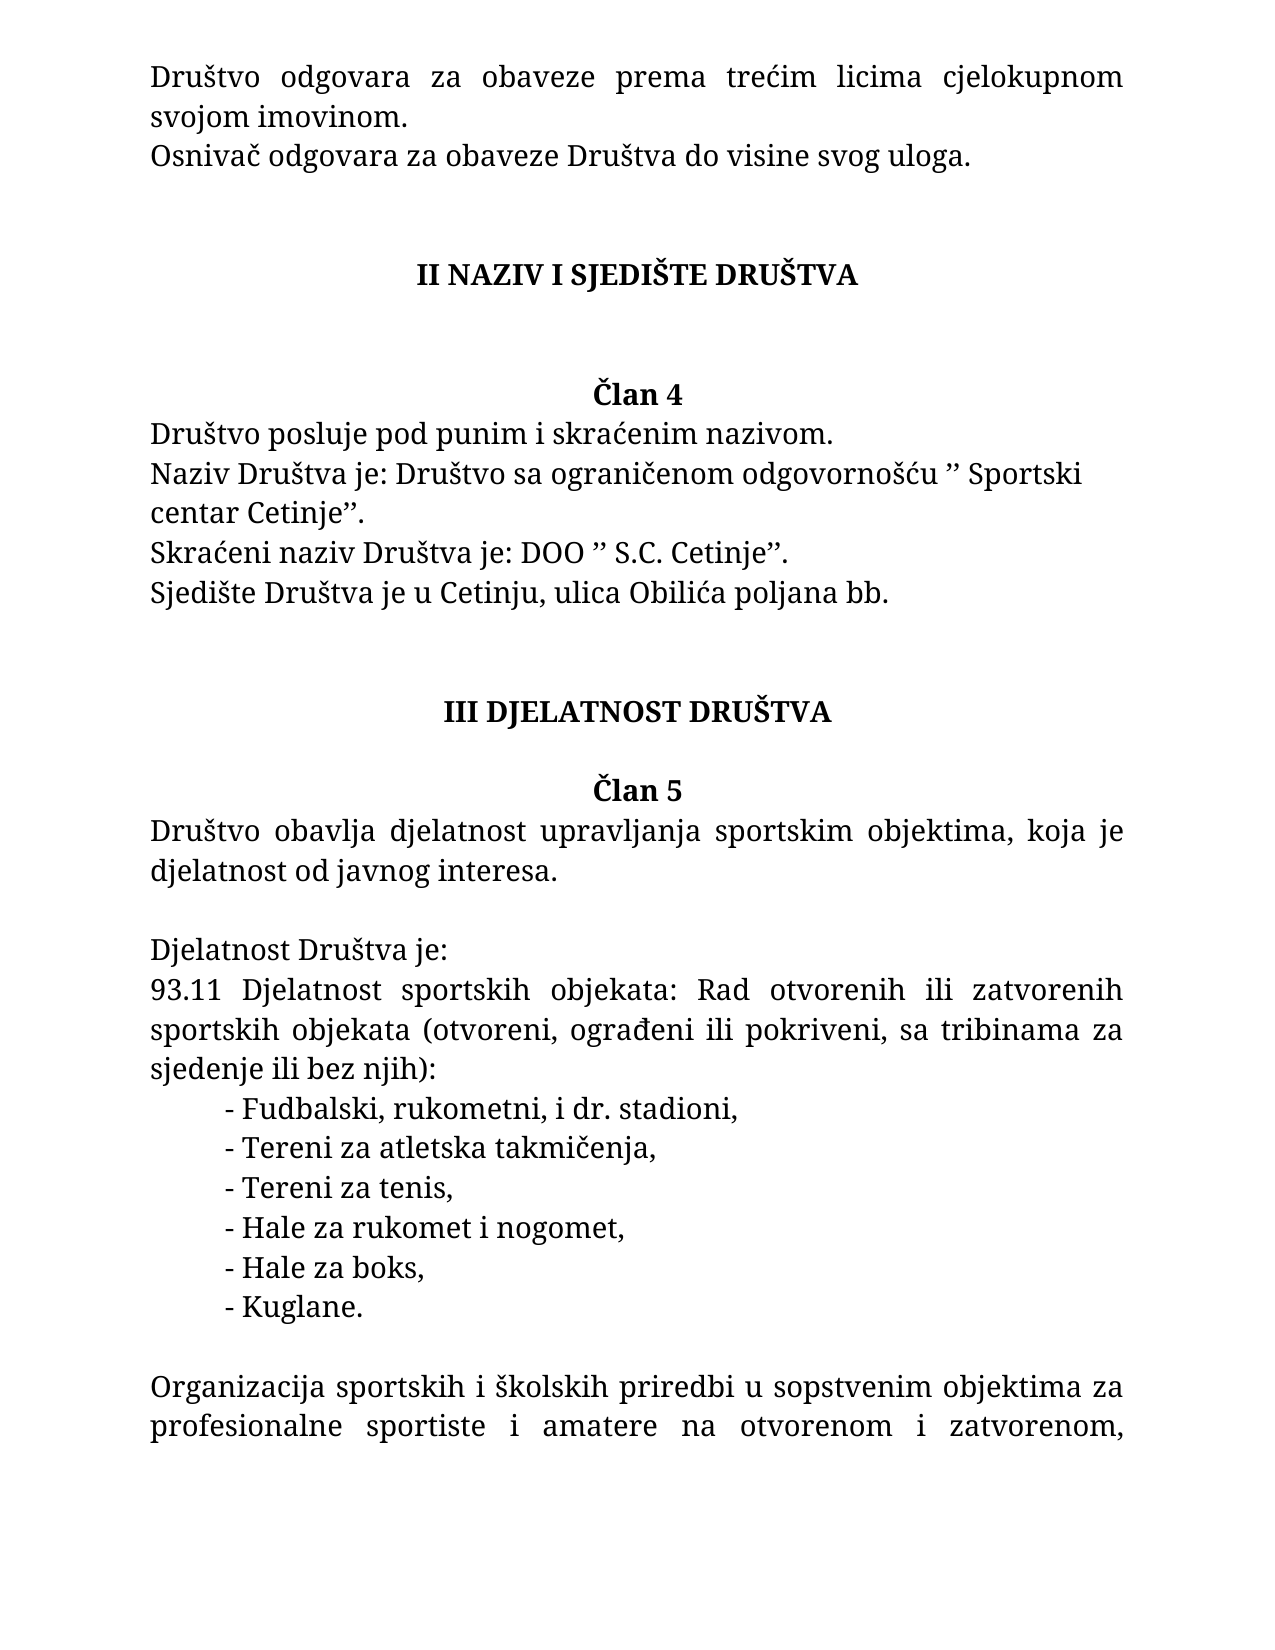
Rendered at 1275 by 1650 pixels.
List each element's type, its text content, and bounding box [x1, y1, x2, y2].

text - Tereni za atletska takmičenja, [150, 1128, 1125, 1167]
text - Fudbalski, rukometni, i dr. stadioni, [150, 1088, 1125, 1128]
text - Kuglane. [150, 1287, 1125, 1326]
text Sjedište Društva je u Cetinju, ulica Obilića poljana bb. [150, 572, 1125, 612]
text II NAZIV I SJEDIŠTE DRUŠTVA [150, 255, 1125, 294]
text Skraćeni naziv Društva je: DOO ’’ S.C. Cetinje’’. [150, 532, 1125, 572]
text Društvo odgovara za obaveze prema trećim licima cjelokupnom svojom imovinom. [150, 56, 1125, 136]
text Član 4 [150, 374, 1125, 413]
text Društvo posluje pod punim i skraćenim nazivom. [150, 413, 1125, 453]
text III DJELATNOST DRUŠTVA [150, 691, 1125, 731]
text Osnivač odgovara za obaveze Društva do visine svog uloga. [150, 136, 1125, 175]
text Član 5 [150, 771, 1125, 810]
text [150, 1366, 1125, 1445]
text - Hale za rukomet i nogomet, [150, 1207, 1125, 1247]
text - Tereni za tenis, [150, 1167, 1125, 1207]
text 93.11 Djelatnost sportskih objekata: Rad otvorenih ili zatvorenih sportskih objekata (otvoreni, ograđeni ili pokriveni, sa tribinama za sjedenje ili bez njih): [150, 969, 1125, 1088]
text Djelatnost Društva je: [150, 929, 1125, 969]
text Društvo obavlja djelatnost upravljanja sportskim objektima, koja je djelatnost od javnog interesa. [150, 810, 1125, 890]
text - Hale za boks, [150, 1247, 1125, 1287]
text Naziv Društva je: Društvo sa ograničenom odgovornošću ’’ Sportski centar Cetinje’’. [150, 453, 1125, 532]
